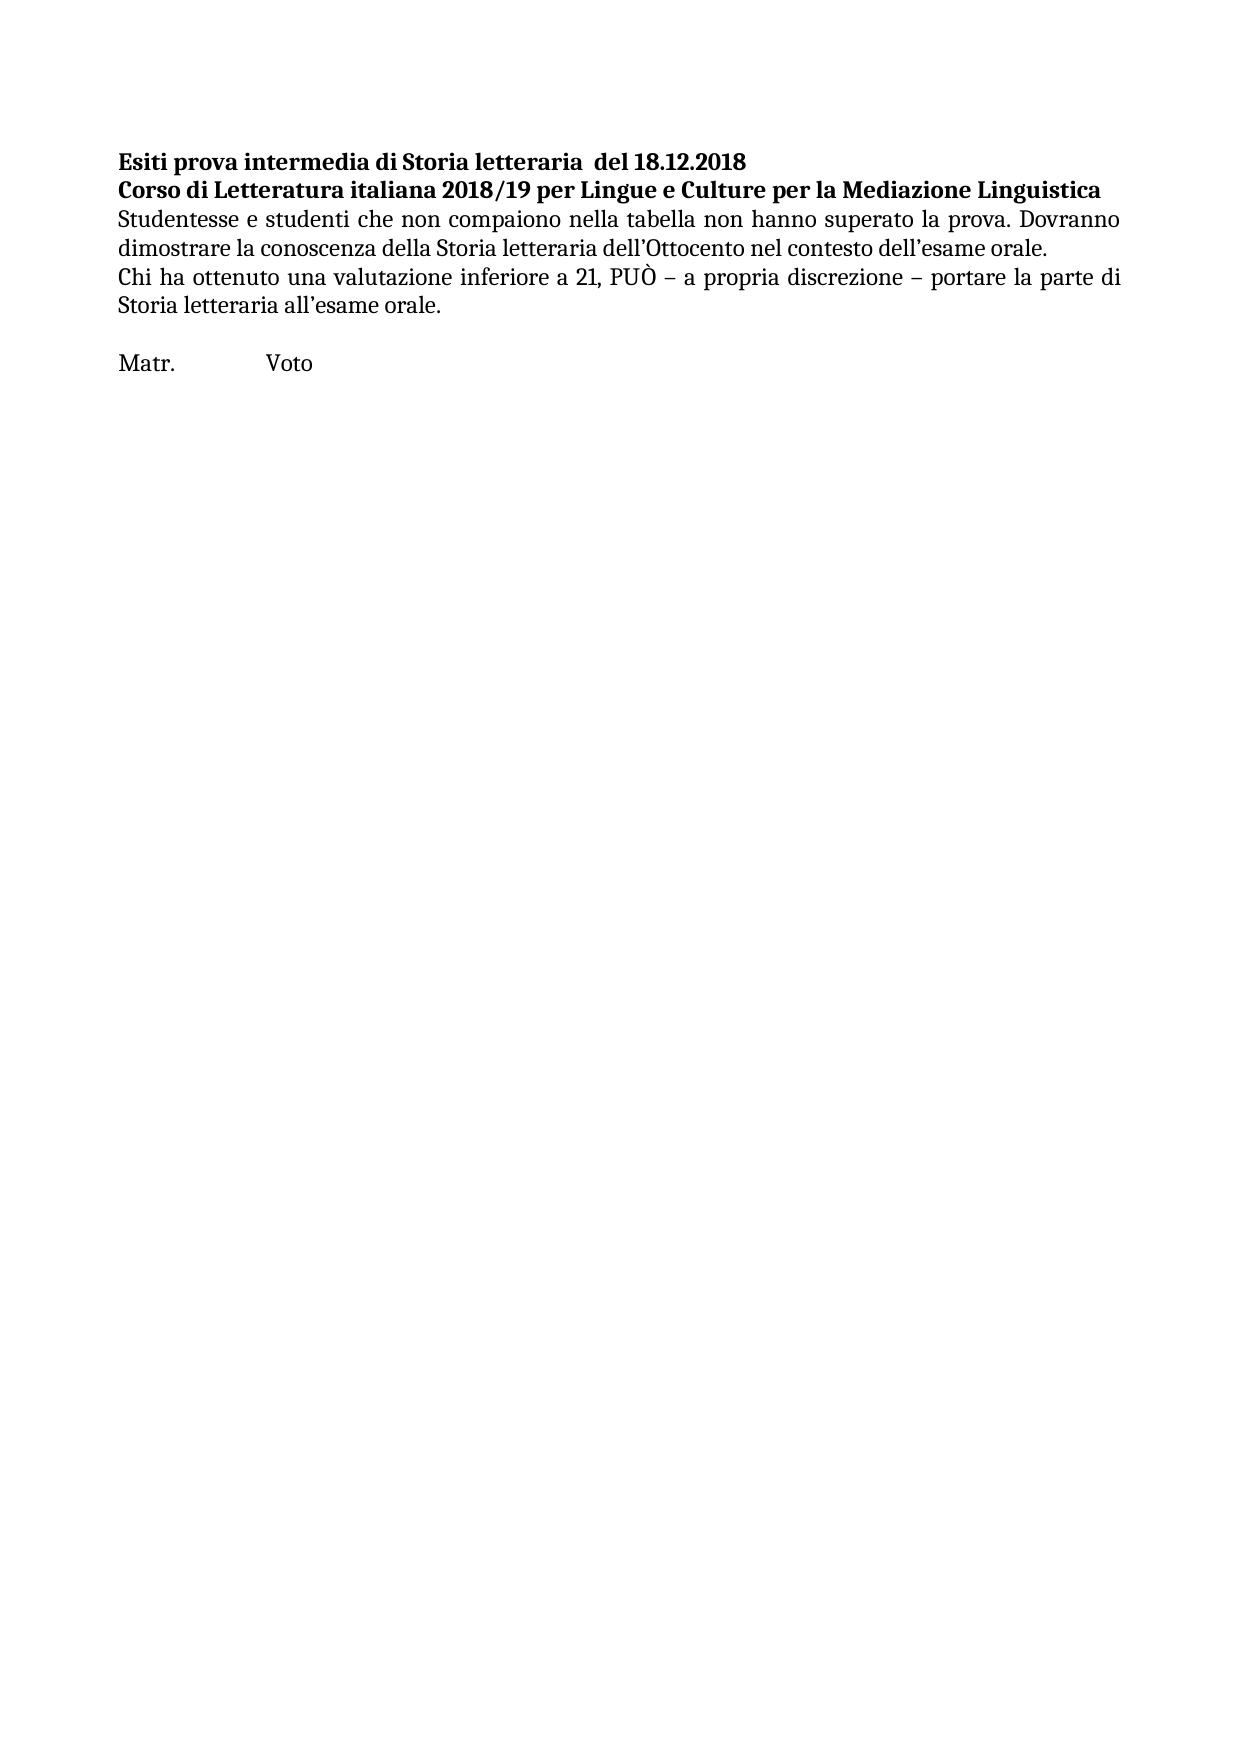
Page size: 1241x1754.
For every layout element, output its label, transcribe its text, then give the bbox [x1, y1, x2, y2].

text Studentesse e studenti che non compaiono nella tabella non hanno superato la prova. Dovranno dimostrare la conoscenza della Storia letteraria dell’Ottocento nel contesto dell’esame orale. [118, 205, 1122, 263]
text Esiti prova intermedia di Storia letteraria del 18.12.2018 [118, 148, 1122, 176]
text Chi ha ottenuto una valutazione inferiore a 21, PUÒ – a propria discrezione – portare la parte di Storia letteraria all’esame orale. [118, 263, 1122, 320]
text Matr. Voto [118, 349, 1122, 378]
text Corso di Letteratura italiana 2018/19 per Lingue e Culture per la Mediazione Linguistica [118, 176, 1122, 205]
